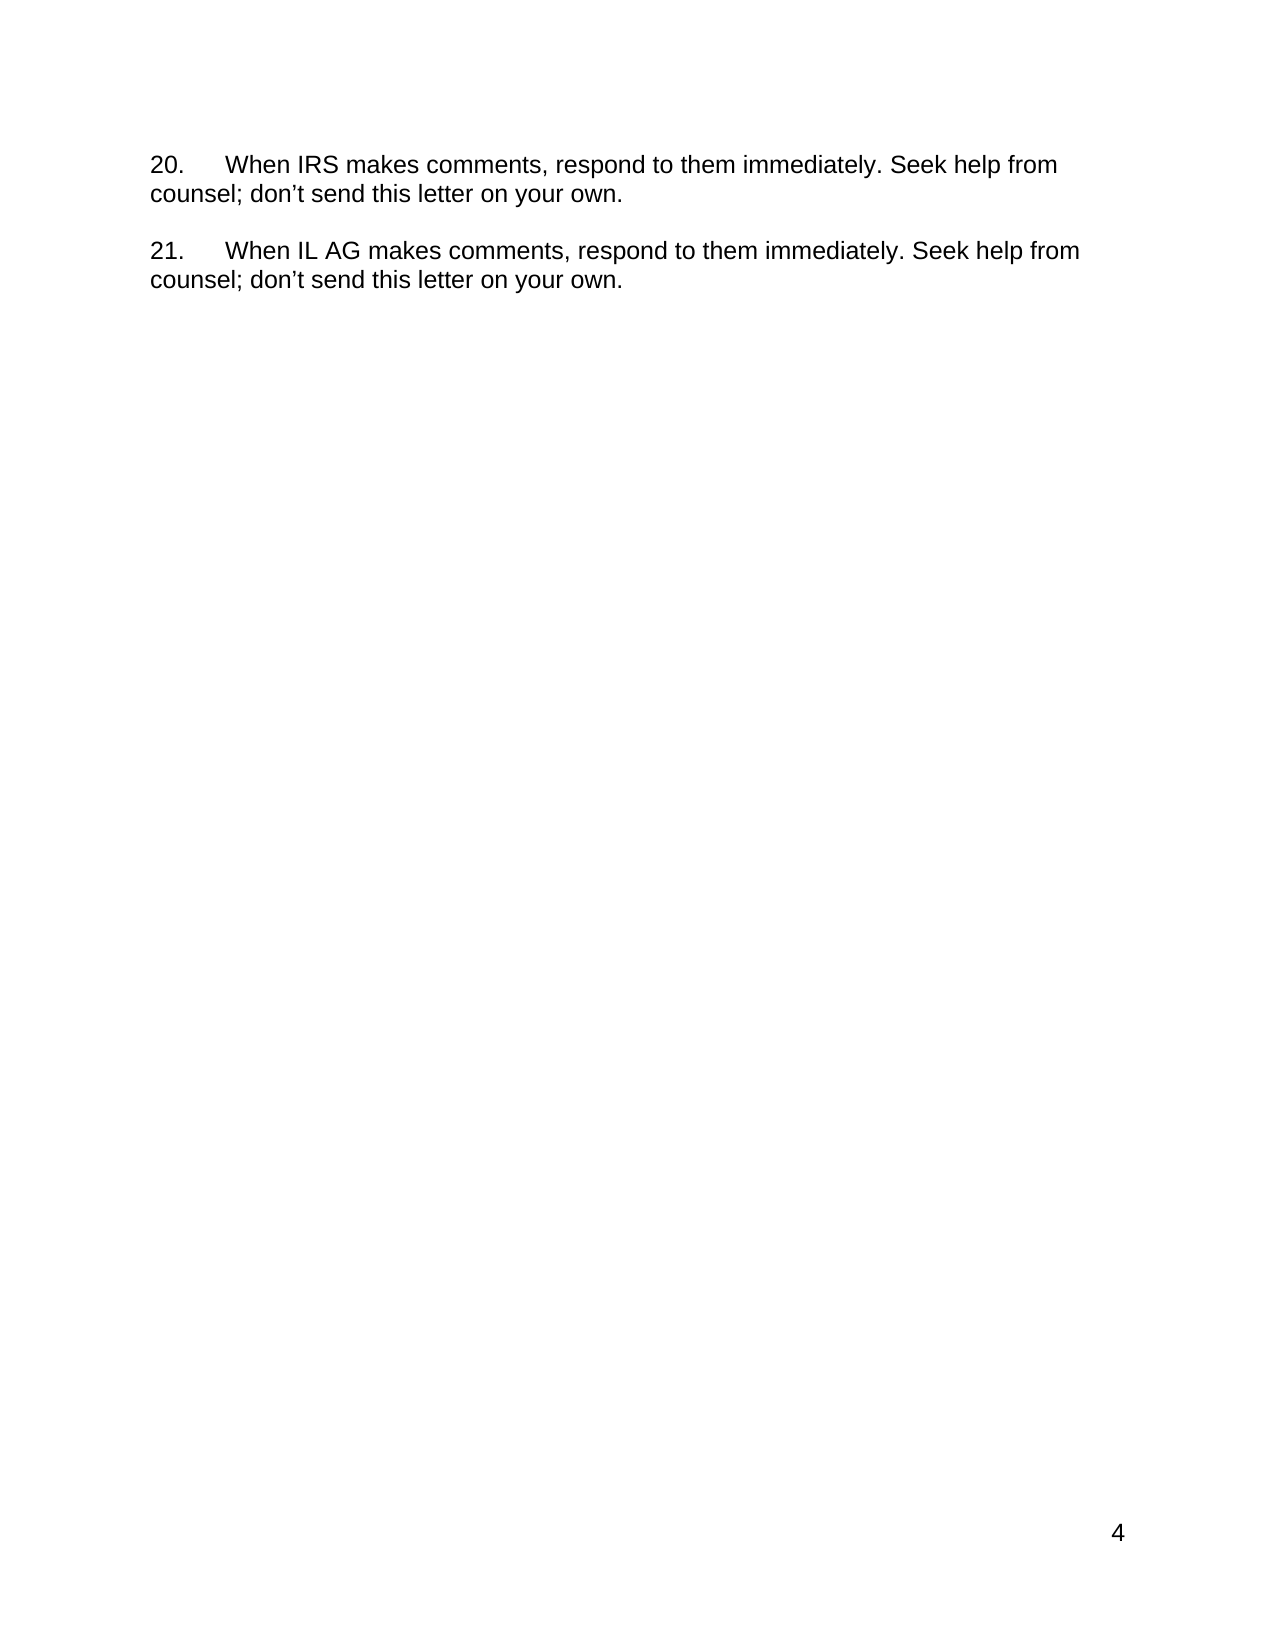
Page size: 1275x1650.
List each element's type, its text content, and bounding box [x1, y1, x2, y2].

text 20. When IRS makes comments, respond to them immediately. Seek help from counsel; don’t send this letter on your own. [150, 150, 1125, 207]
text 21. When IL AG makes comments, respond to them immediately. Seek help from counsel; don’t send this letter on your own. [150, 236, 1125, 294]
